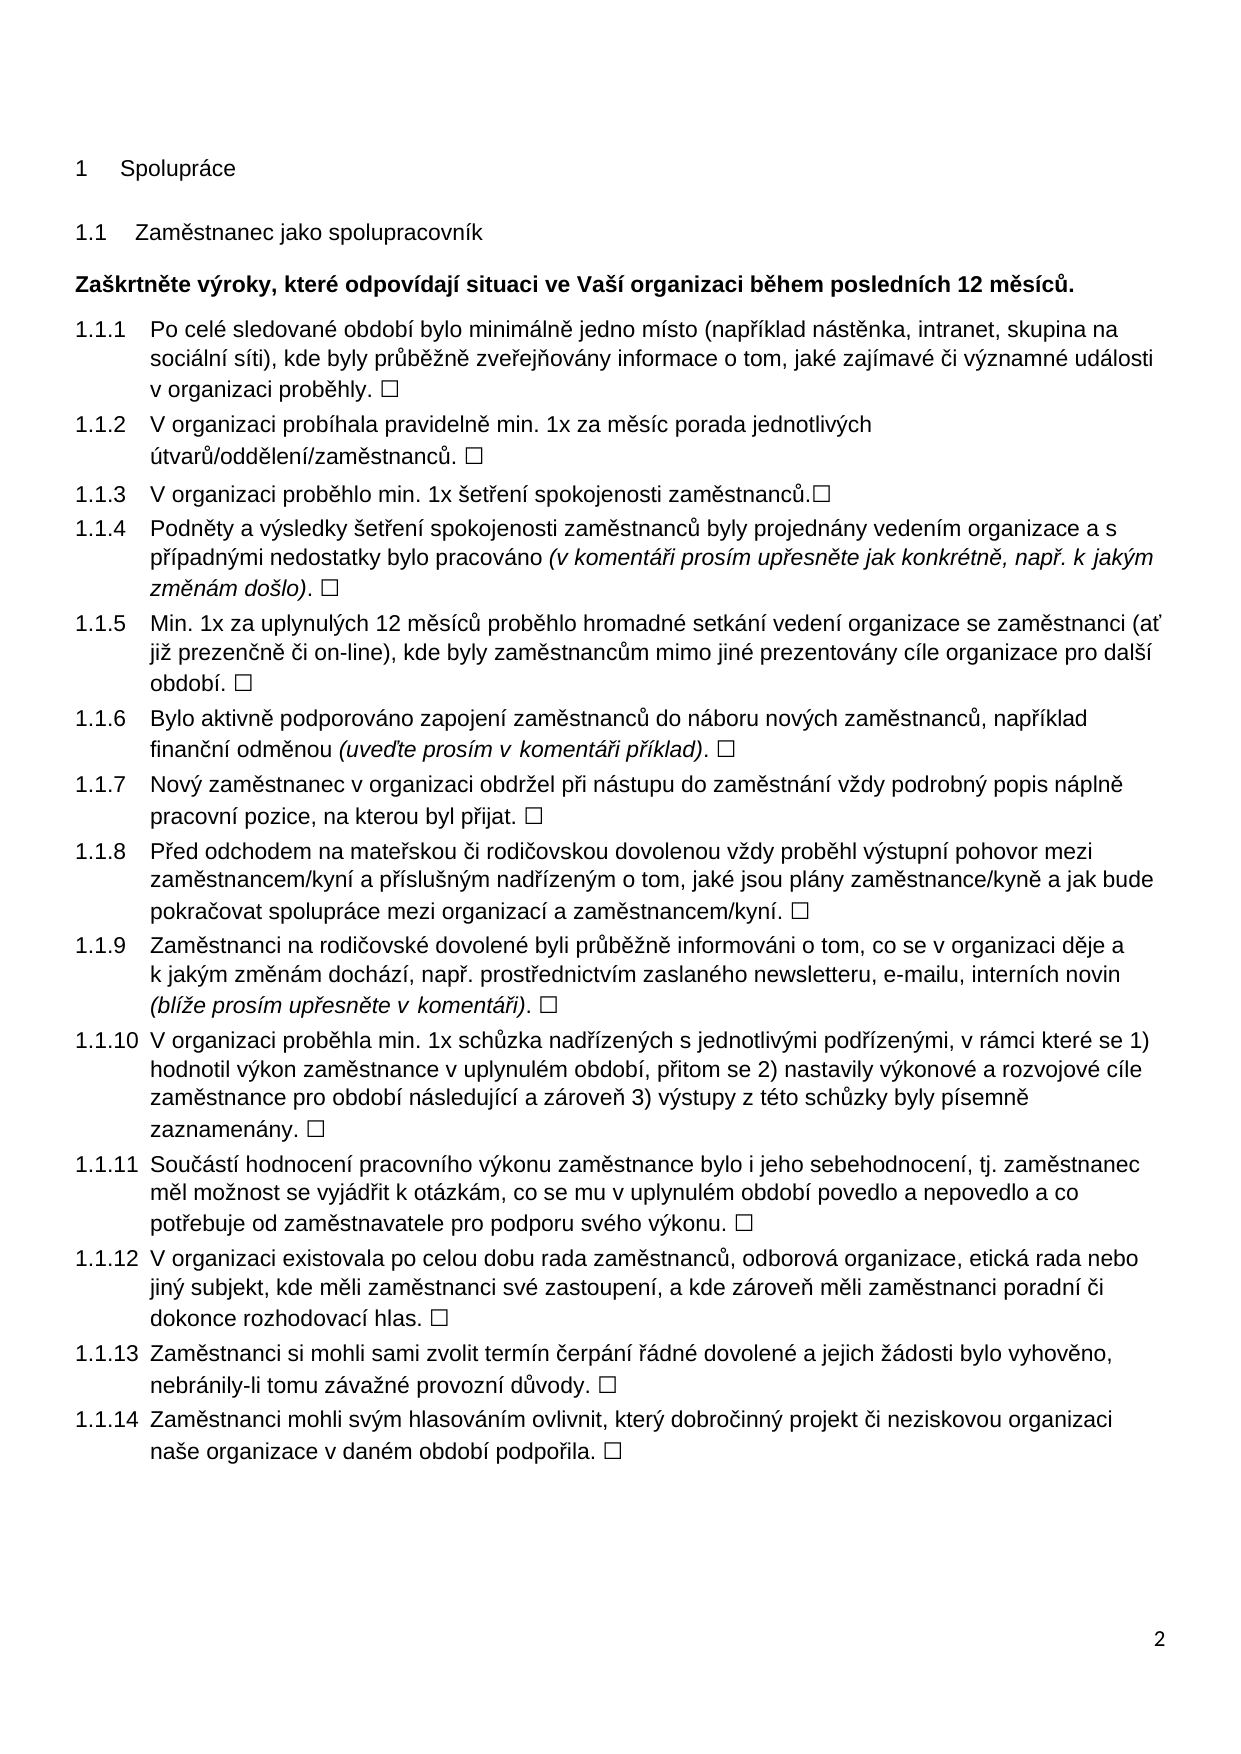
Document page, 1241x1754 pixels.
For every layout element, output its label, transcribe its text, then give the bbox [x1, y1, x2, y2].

subtitle Před odchodem na mateřskou či rodičovskou dovolenou vždy proběhl výstupní pohovor mezi zaměstnancem/kyní a příslušným nadřízeným o tom, jaké jsou plány zaměstnance/kyně a jak bude pokračovat spolupráce mezi organizací a zaměstnancem/kyní. [75, 838, 1165, 926]
subtitle Zaměstnanci si mohli sami zvolit termín čerpání řádné dovolené a jejich žádosti bylo vyhověno, nebránily-li tomu závažné provozní důvody. [75, 1340, 1165, 1400]
subtitle Podněty a výsledky šetření spokojenosti zaměstnanců byly projednány vedením organizace a s případnými nedostatky bylo pracováno (v komentáři prosím upřesněte jak konkrétně, např. k jakým změnám došlo). [75, 515, 1165, 603]
subtitle Zaměstnanci na rodičovské dovolené byli průběžně informováni o tom, co se v organizaci děje a k jakým změnám dochází, např. prostřednictvím zaslaného newsletteru, e-mailu, interních novin (blíže prosím upřesněte v komentáři). [75, 932, 1165, 1021]
subtitle Zaměstnanec jako spolupracovník [75, 219, 1165, 246]
subtitle V organizaci proběhla min. 1x schůzka nadřízených s jednotlivými podřízenými, v rámci které se 1) hodnotil výkon zaměstnance v uplynulém období, přitom se 2) nastavily výkonové a rozvojové cíle zaměstnance pro období následující a zároveň 3) výstupy z této schůzky byly písemně zaznamenány. [75, 1027, 1165, 1144]
subtitle V organizaci probíhala pravidelně min. 1x za měsíc porada jednotlivých útvarů/oddělení/zaměstnanců. [75, 411, 1165, 471]
subtitle Bylo aktivně podporováno zapojení zaměstnanců do náboru nových zaměstnanců, například finanční odměnou (uveďte prosím v komentáři příklad). [75, 705, 1165, 765]
subtitle Zaměstnanci mohli svým hlasováním ovlivnit, který dobročinný projekt či neziskovou organizaci naše organizace v daném období podpořila. [75, 1406, 1165, 1466]
subtitle V organizaci existovala po celou dobu rada zaměstnanců, odborová organizace, etická rada nebo jiný subjekt, kde měli zaměstnanci své zastoupení, a kde zároveň měli zaměstnanci poradní či dokonce rozhodovací hlas. [75, 1245, 1165, 1333]
subtitle Po celé sledované období bylo minimálně jedno místo (například nástěnka, intranet, skupina na sociální síti), kde byly průběžně zveřejňovány informace o tom, jaké zajímavé či významné události v organizaci proběhly. [75, 316, 1165, 404]
subtitle Součástí hodnocení pracovního výkonu zaměstnance bylo i jeho sebehodnocení, tj. zaměstnanec měl možnost se vyjádřit k otázkám, co se mu v uplynulém období povedlo a nepovedlo a co potřebuje od zaměstnavatele pro podporu svého výkonu. [75, 1151, 1165, 1239]
text Zaškrtněte výroky, které odpovídají situaci ve Vaší organizaci během posledních 12 měsíců. [75, 271, 1165, 298]
subtitle Min. 1x za uplynulých 12 měsíců proběhlo hromadné setkání vedení organizace se zaměstnanci (ať již prezenčně či on-line), kde byly zaměstnancům mimo jiné prezentovány cíle organizace pro další období. [75, 610, 1165, 698]
subtitle V organizaci proběhlo min. 1x šetření spokojenosti zaměstnanců. [75, 477, 1165, 509]
subtitle Nový zaměstnanec v organizaci obdržel při nástupu do zaměstnání vždy podrobný popis náplně pracovní pozice, na kterou byl přijat. [75, 771, 1165, 831]
subtitle Spolupráce [75, 155, 1165, 181]
